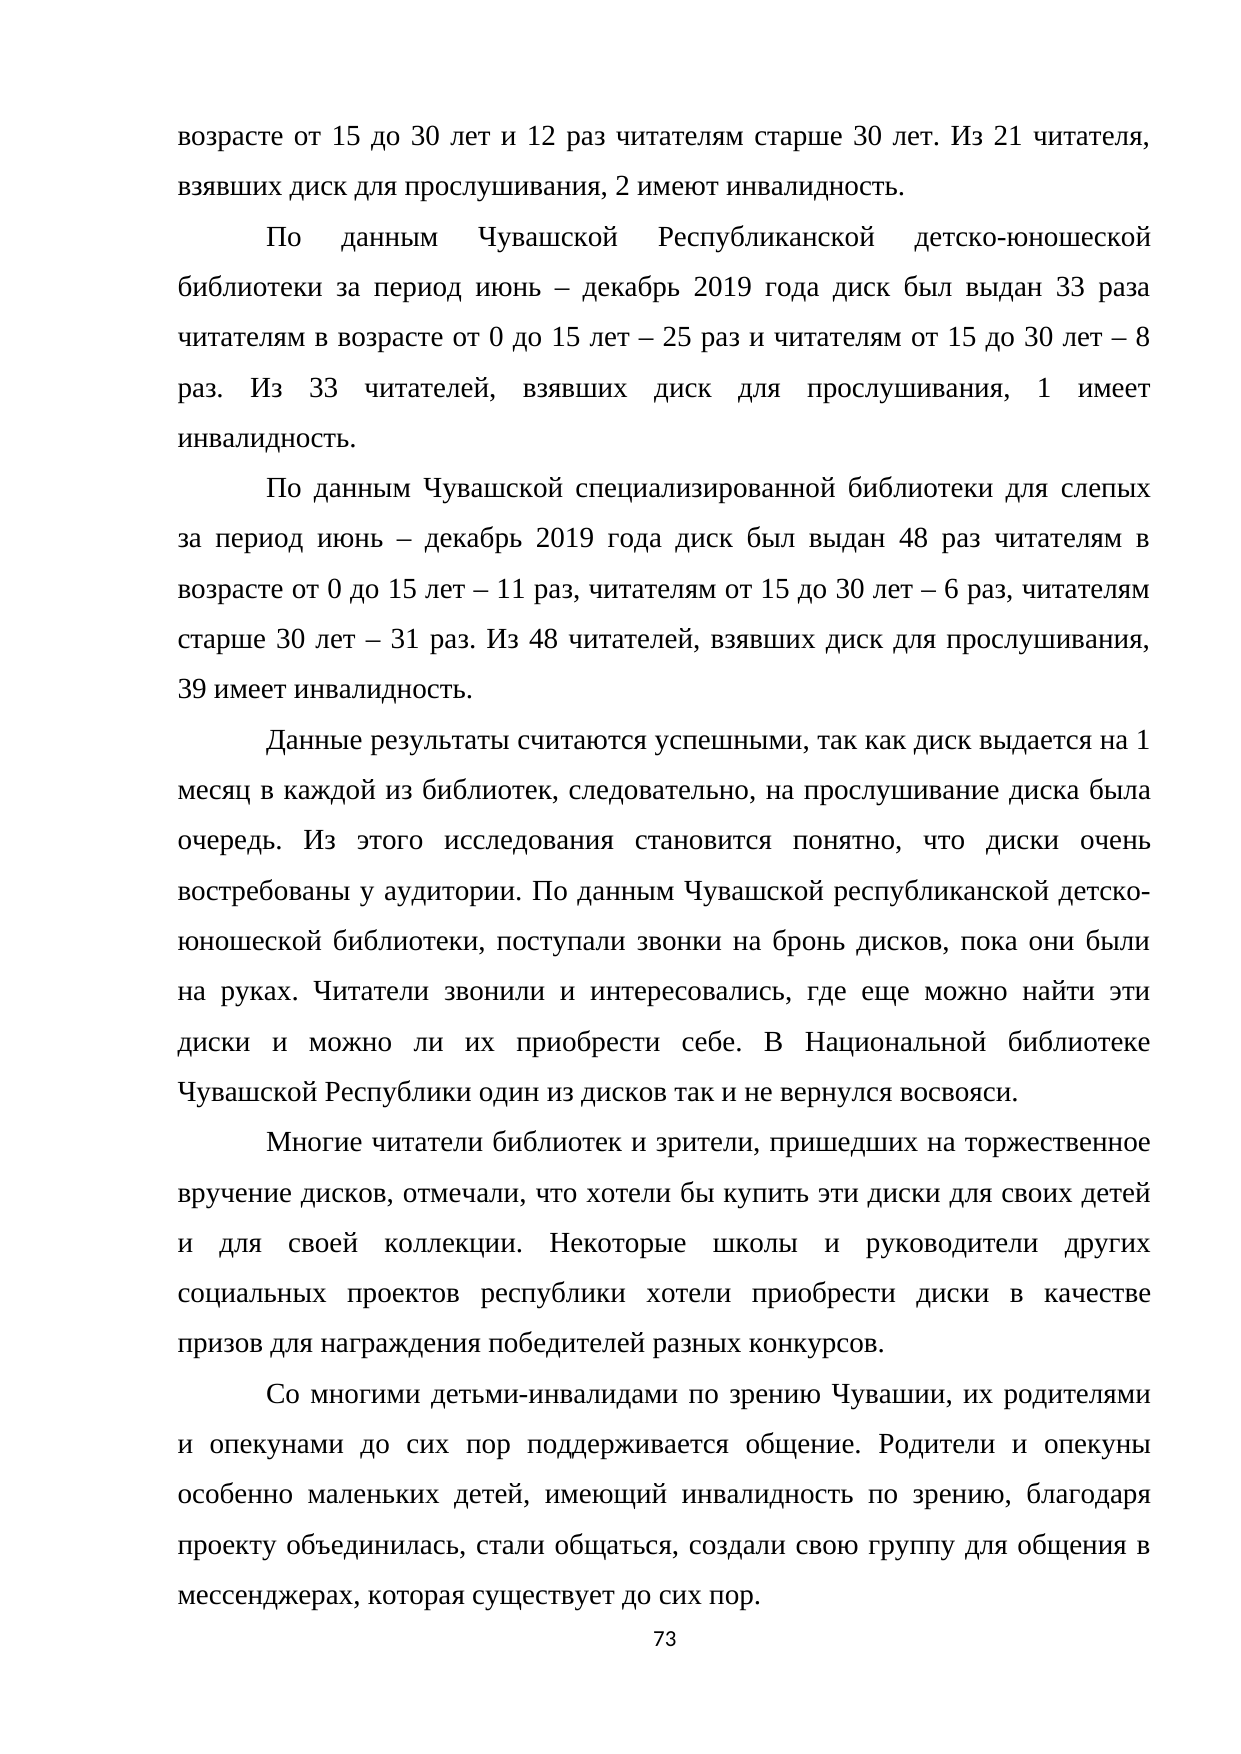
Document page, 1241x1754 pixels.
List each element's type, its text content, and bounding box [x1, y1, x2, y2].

text Со многими детьми-инвалидами по зрению Чувашии, их родителями и опекунами до сих пор поддерживается общение. Родители и опекуны особенно маленьких детей, имеющий инвалидность по зрению, благодаря проекту объединилась, стали общаться, создали свою группу для общения в мессенджерах, которая существует до сих пор. [177, 1376, 1152, 1611]
text Данные результаты считаются успешными, так как диск выдается на 1 месяц в каждой из библиотек, следовательно, на прослушивание диска была очередь. Из этого исследования становится понятно, что диски очень востребованы у аудитории. По данным Чувашской республиканской детско-юношеской библиотеки, поступали звонки на бронь дисков, пока они были на руках. Читатели звонили и интересовались, где еще можно найти эти диски и можно ли их приобрести себе. В Национальной библиотеке Чувашской Республики один из дисков так и не вернулся восвояси. [177, 722, 1152, 1108]
text Многие читатели библиотек и зрители, пришедших на торжественное вручение дисков, отмечали, что хотели бы купить эти диски для своих детей и для своей коллекции. Некоторые школы и руководители других социальных проектов республики хотели приобрести диски в качестве призов для награждения победителей разных конкурсов. [177, 1124, 1152, 1359]
text По данным Чувашской Республиканской детско-юношеской библиотеки за период июнь – декабрь 2019 года диск был выдан 33 раза читателям в возрасте от 0 до 15 лет – 25 раз и читателям от 15 до 30 лет – 8 раз. Из 33 читателей, взявших диск для прослушивания, 1 имеет инвалидность. [177, 219, 1152, 453]
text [177, 118, 1152, 202]
text По данным Чувашской специализированной библиотеки для слепых за период июнь – декабрь 2019 года диск был выдан 48 раз читателям в возрасте от 0 до 15 лет – 11 раз, читателям от 15 до 30 лет – 6 раз, читателям старше 30 лет – 31 раз. Из 48 читателей, взявших диск для прослушивания, 39 имеет инвалидность. [177, 470, 1152, 705]
